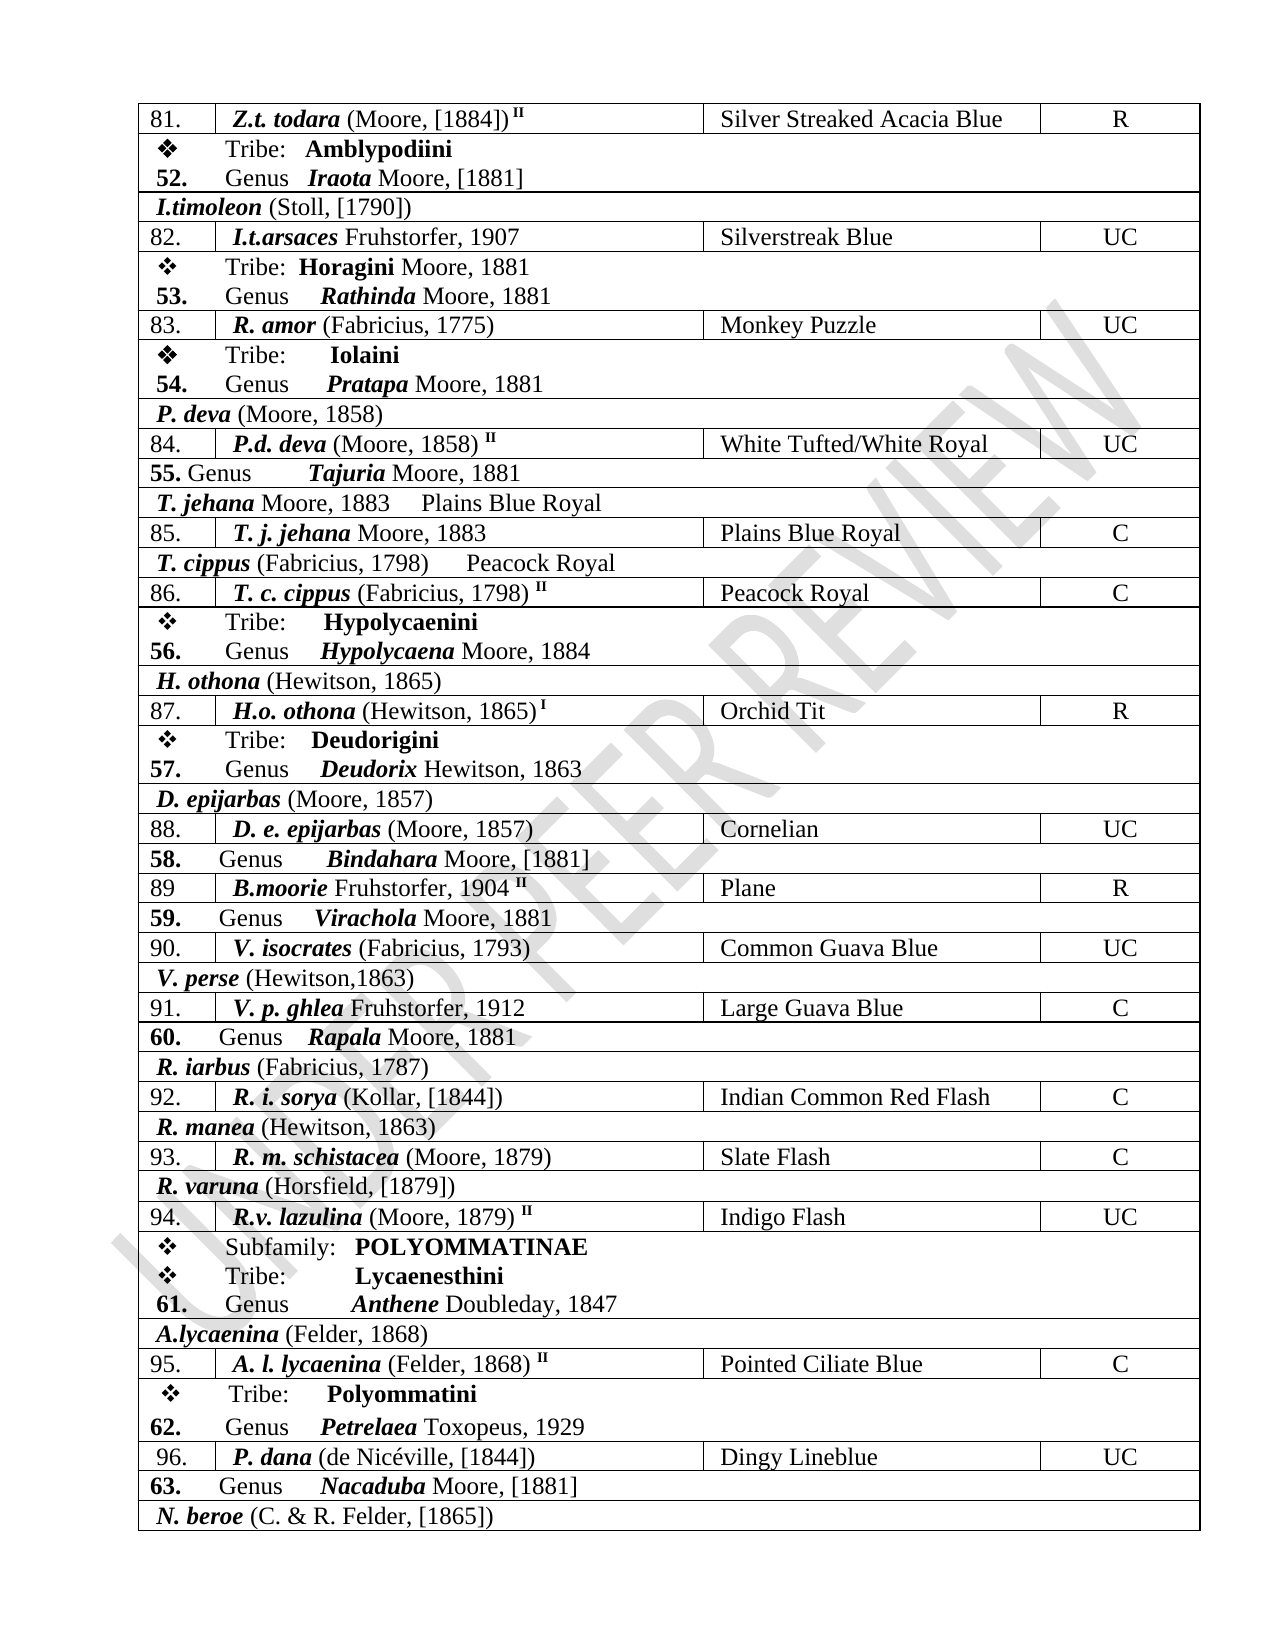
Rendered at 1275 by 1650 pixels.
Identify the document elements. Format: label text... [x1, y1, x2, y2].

table_cell UC [1041, 1202, 1199, 1231]
table_cell I.t.arsaces Fruhstorfer, 1907 [216, 222, 703, 251]
table_cell P.d. deva (Moore, 1858) II [216, 429, 703, 457]
table_cell C [1041, 1349, 1199, 1378]
table_cell Dingy Lineblue [704, 1442, 1040, 1470]
table_cell 93. [139, 1142, 215, 1170]
table_cell UC [1041, 311, 1199, 339]
table_cell I.timoleon (Stoll, [1790]) [139, 193, 1199, 221]
table_cell Tribe: Horagini Moore, 1881 Genus Rathinda Moore, 1881 [139, 252, 1199, 309]
table_cell Slate Flash [704, 1142, 1040, 1170]
table_cell 86. [139, 578, 215, 606]
table_cell Genus Nacaduba Moore, [1881] [139, 1471, 1199, 1500]
table_cell UC [1041, 222, 1199, 251]
table_cell 92. [139, 1082, 215, 1111]
table_cell Peacock Royal [704, 578, 1040, 606]
table_cell Tribe: Deudorigini Genus Deudorix Hewitson, 1863 [139, 726, 1199, 783]
table_cell R. m. schistacea (Moore, 1879) [216, 1142, 703, 1170]
table_cell V. p. ghlea Fruhstorfer, 1912 [216, 993, 703, 1021]
table_cell C [1041, 578, 1199, 606]
table_cell P. dana (de Nicéville, [1844]) [216, 1442, 703, 1470]
table_cell 96. [139, 1442, 215, 1470]
table_cell Tribe: Amblypodiini Genus Iraota Moore, [1881] [139, 134, 1199, 191]
table_cell Pointed Ciliate Blue [704, 1349, 1040, 1378]
table_cell R. iarbus (Fabricius, 1787) [139, 1052, 1199, 1081]
table_cell Tribe: Iolaini Genus Pratapa Moore, 1881 [139, 340, 1199, 398]
table_cell Z.t. todara (Moore, [1884]) II [216, 104, 703, 133]
table_cell 91. [139, 993, 215, 1021]
table_cell Genus Bindahara Moore, [1881] [139, 844, 1199, 872]
table_cell 84. [139, 429, 215, 457]
table_cell 85. [139, 518, 215, 547]
table_cell Orchid Tit [704, 696, 1040, 724]
table_cell C [1041, 1142, 1199, 1170]
table_cell 87. [139, 696, 215, 724]
table_cell C [1041, 1082, 1199, 1111]
table_cell R. manea (Hewitson, 1863) [139, 1112, 1199, 1141]
table_cell UC [1041, 933, 1199, 962]
table_cell UC [1041, 814, 1199, 843]
table_cell P. deva (Moore, 1858) [139, 399, 1199, 428]
table_cell D. epijarbas (Moore, 1857) [139, 784, 1199, 813]
table_cell T. j. jehana Moore, 1883 [216, 518, 703, 547]
table_cell R [1041, 104, 1199, 133]
table_cell 83. [139, 311, 215, 339]
table_cell Subfamily: POLYOMMATINAE Tribe: Lycaenesthini Genus Anthene Doubleday, 1847 [139, 1232, 1199, 1318]
table_cell R. i. sorya (Kollar, [1844]) [216, 1082, 703, 1111]
table_cell H. othona (Hewitson, 1865) [139, 666, 1199, 695]
table_cell Tribe: Hypolycaenini Genus Hypolycaena Moore, 1884 [139, 608, 1199, 665]
table_cell B.moorie Fruhstorfer, 1904 II [216, 874, 703, 902]
table_cell Genus Rapala Moore, 1881 [139, 1023, 1199, 1051]
table_cell White Tufted/White Royal [704, 429, 1040, 457]
table_cell Plains Blue Royal [704, 518, 1040, 547]
table_cell T. cippus (Fabricius, 1798) Peacock Royal [139, 548, 1199, 577]
table_cell 94. [139, 1202, 215, 1231]
table_cell 95. [139, 1349, 215, 1378]
table_cell R.v. lazulina (Moore, 1879) II [216, 1202, 703, 1231]
table_cell 89 [139, 874, 215, 902]
table_cell Tribe: Polyommatini Genus Petrelaea Toxopeus, 1929 [139, 1379, 1199, 1441]
table_cell V. isocrates (Fabricius, 1793) [216, 933, 703, 962]
table_cell Genus Virachola Moore, 1881 [139, 903, 1199, 932]
table_cell R [1041, 874, 1199, 902]
table_cell C [1041, 993, 1199, 1021]
table_cell 90. [139, 933, 215, 962]
table_cell UC [1041, 429, 1199, 457]
table_cell H.o. othona (Hewitson, 1865) I [216, 696, 703, 724]
table_cell R. amor (Fabricius, 1775) [216, 311, 703, 339]
table_cell D. e. epijarbas (Moore, 1857) [216, 814, 703, 843]
table_cell Plane [704, 874, 1040, 902]
table_cell R [1041, 696, 1199, 724]
table_cell A.lycaenina (Felder, 1868) [139, 1319, 1199, 1348]
table_cell A. l. lycaenina (Felder, 1868) II [216, 1349, 703, 1378]
table_cell Cornelian [704, 814, 1040, 843]
table_cell C [1041, 518, 1199, 547]
table_cell Common Guava Blue [704, 933, 1040, 962]
table_cell Indigo Flash [704, 1202, 1040, 1231]
table_cell 88. [139, 814, 215, 843]
table_cell V. perse (Hewitson,1863) [139, 963, 1199, 992]
table_cell Indian Common Red Flash [704, 1082, 1040, 1111]
table_cell Silverstreak Blue [704, 222, 1040, 251]
table_cell 81. [139, 104, 215, 133]
table_cell 82. [139, 222, 215, 251]
table_cell Silver Streaked Acacia Blue [704, 104, 1040, 133]
table_cell Genus Tajuria Moore, 1881 [139, 459, 1199, 487]
table_cell T. jehana Moore, 1883 Plains Blue Royal [139, 488, 1199, 517]
table_cell N. beroe (C. & R. Felder, [1865]) [139, 1501, 1199, 1530]
table_cell T. c. cippus (Fabricius, 1798) II [216, 578, 703, 606]
table_cell R. varuna (Horsfield, [1879]) [139, 1171, 1199, 1201]
table_cell Monkey Puzzle [704, 311, 1040, 339]
table_cell Large Guava Blue [704, 993, 1040, 1021]
table_cell UC [1041, 1442, 1199, 1470]
